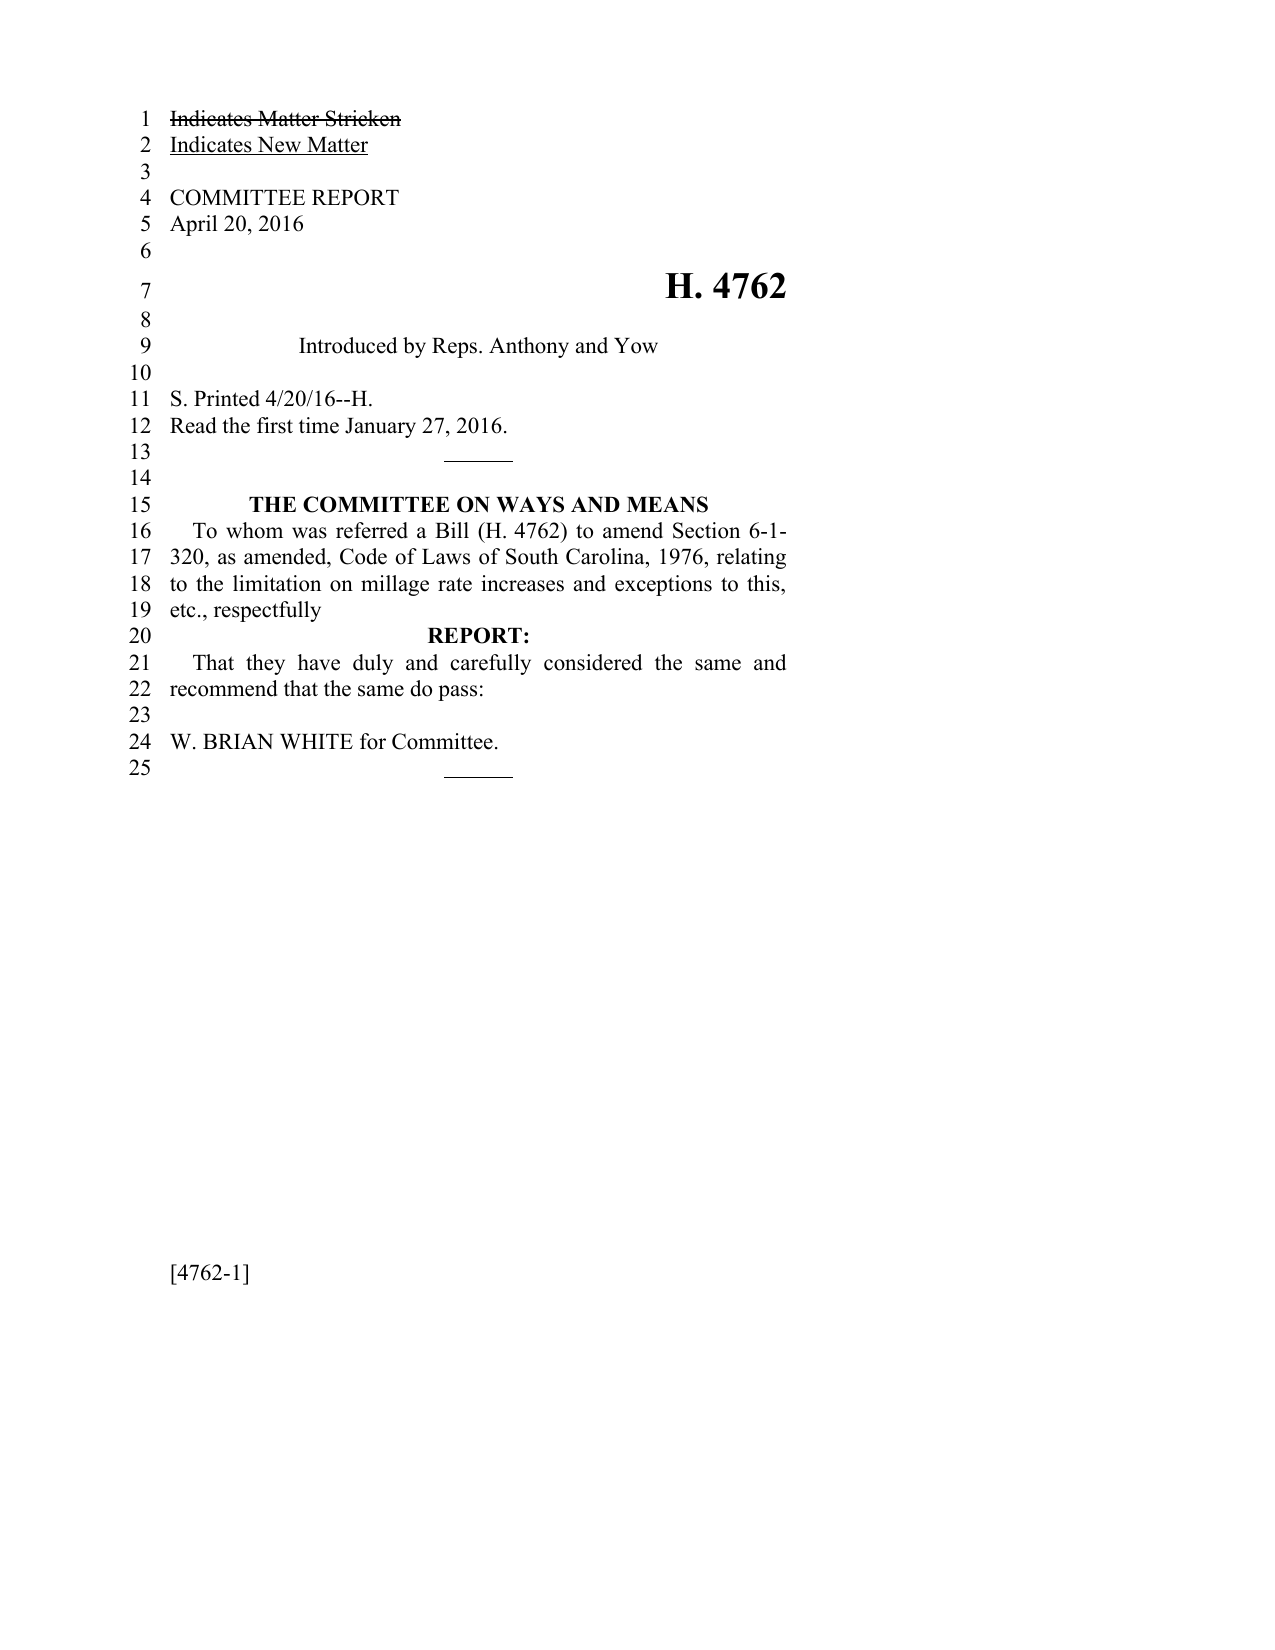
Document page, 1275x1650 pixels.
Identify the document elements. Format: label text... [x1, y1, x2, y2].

text COMMITTEE REPORT [169, 184, 787, 210]
text REPORT: [169, 622, 787, 649]
text S. Printed 4/20/16--H. [169, 385, 787, 412]
text Introduced by Reps. Anthony and Yow [169, 333, 787, 359]
text W. BRIAN WHITE for Committee. [169, 728, 787, 754]
text That they have duly and carefully considered the same and recommend that the same do pass: [169, 649, 787, 702]
text To whom was referred a Bill (H. 4762) to amend Section 6-1-320, as amended, Code of Laws of South Carolina, 1976, relating to the limitation on millage rate increases and exceptions to this, etc., respectfully [169, 517, 787, 622]
text THE COMMITTEE ON WAYS AND MEANS [169, 491, 787, 517]
text Read the first time January 27, 2016. [169, 412, 787, 438]
text Indicates New Matter [169, 131, 787, 158]
text Indicates Matter Stricken [169, 105, 787, 131]
text April 20, 2016 [169, 210, 787, 237]
text H. 4762 [169, 263, 787, 306]
